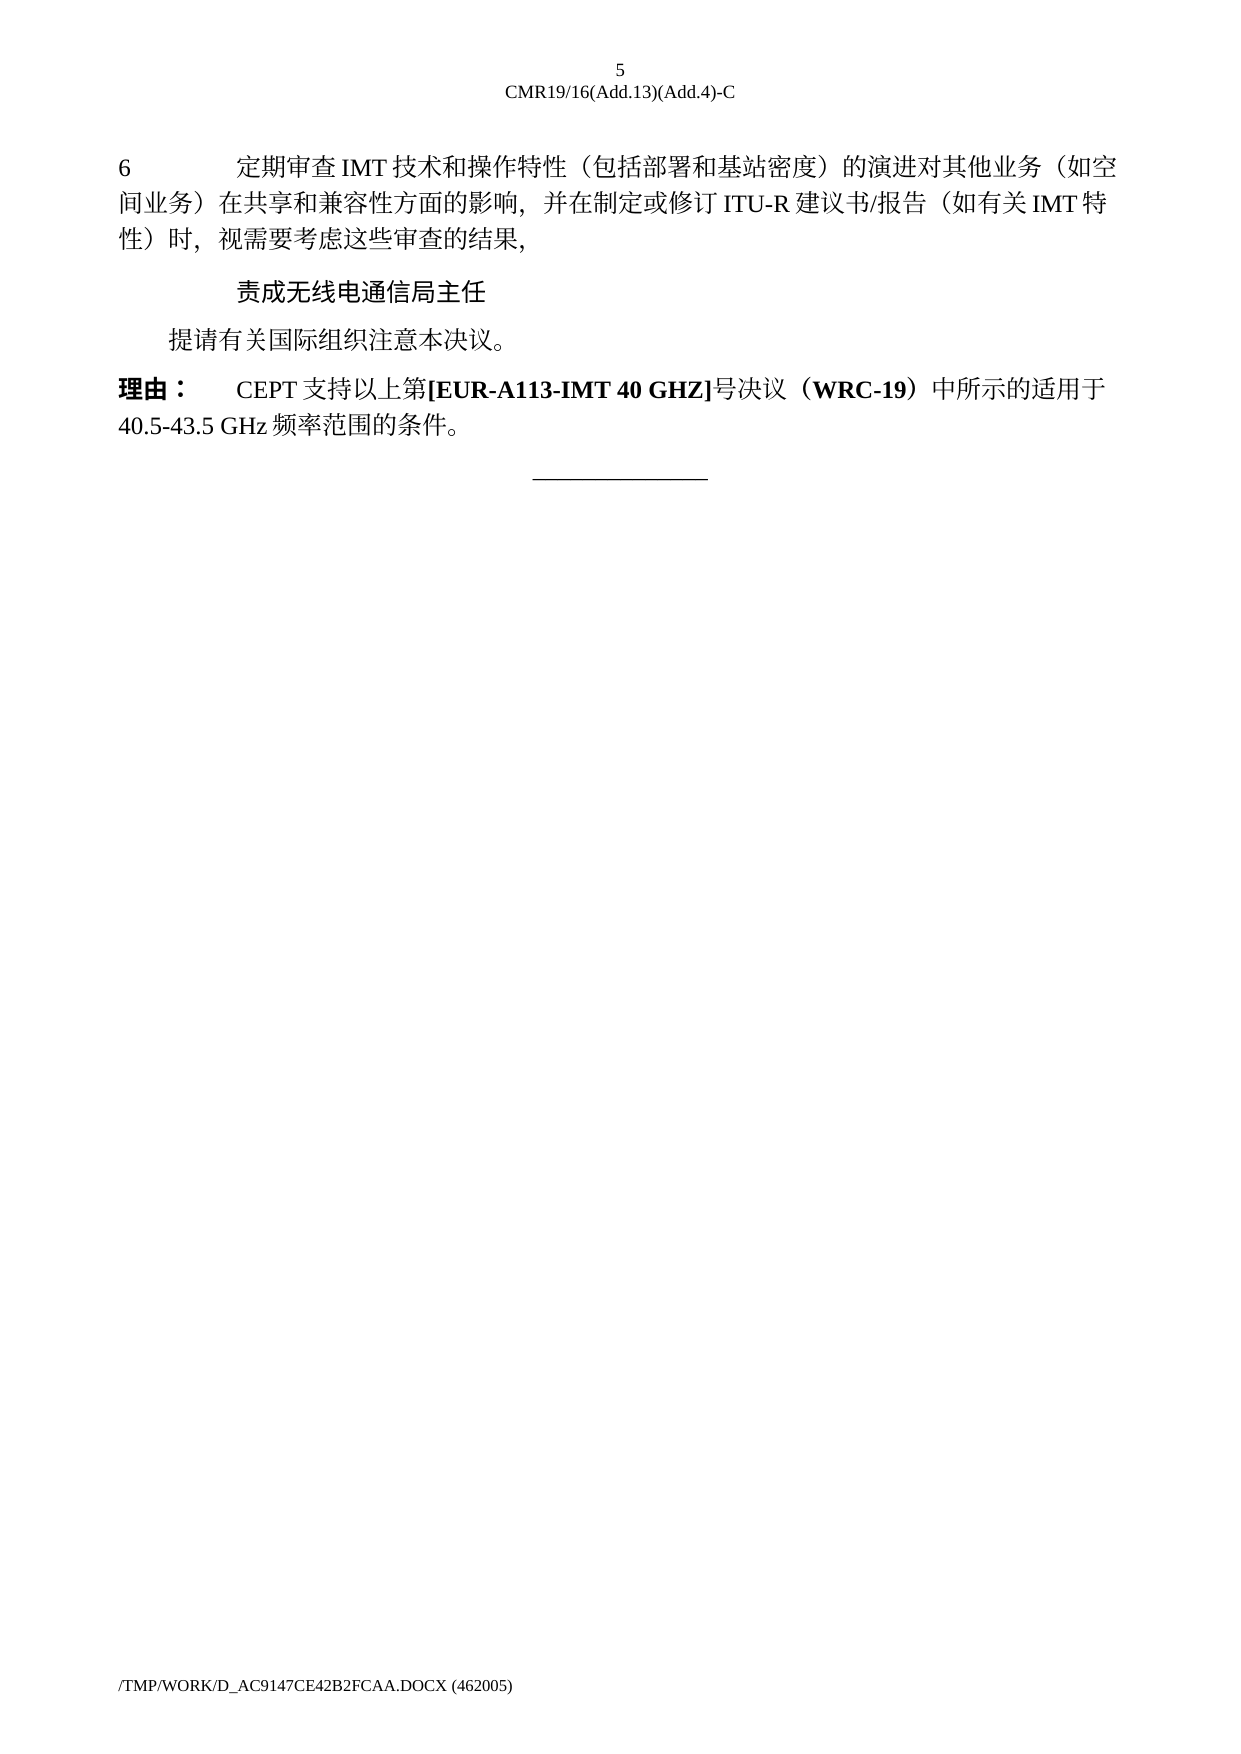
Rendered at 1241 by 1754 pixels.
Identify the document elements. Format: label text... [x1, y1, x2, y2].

text 理由： CEPT支持以上第[EUR-A113-IMT 40 GHZ]号决议（WRC-19）中所示的适用于40.5-43.5 GHz频率范围的条件。 [118, 369, 1122, 441]
text ______________ [118, 454, 1122, 483]
text 提请有关国际组织注意本决议。 [118, 321, 1122, 357]
text 责成无线电通信局主任 [236, 272, 1122, 308]
text 6 定期审查IMT技术和操作特性（包括部署和基站密度）的演进对其他业务（如空间业务）在共享和兼容性方面的影响，并在制定或修订ITU-R建议书/报告（如有关IMT特性）时，视需要考虑这些审查的结果， [118, 148, 1122, 256]
